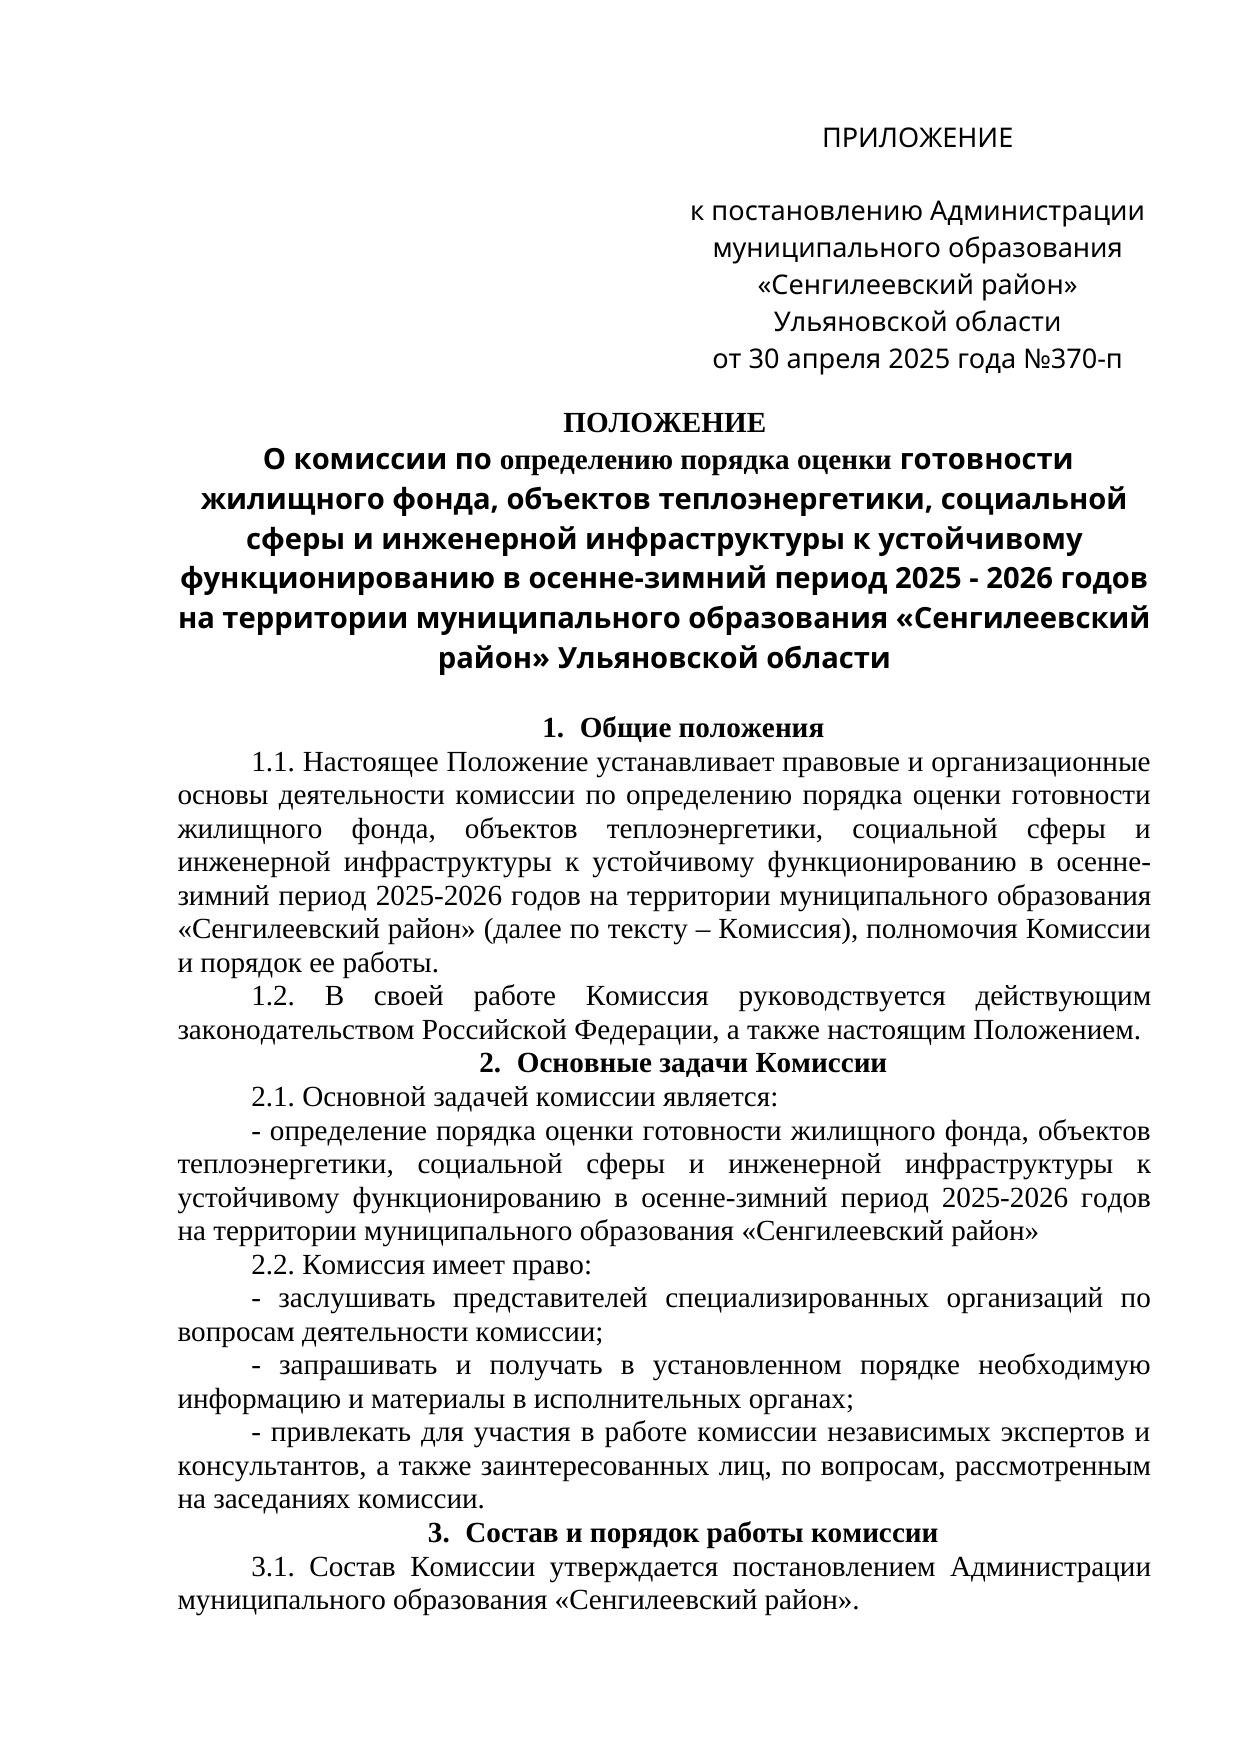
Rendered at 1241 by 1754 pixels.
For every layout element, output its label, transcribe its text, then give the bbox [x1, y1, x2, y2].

text - определение порядка оценки готовности жилищного фонда, объектов теплоэнергетики, социальной сферы и инженерной инфраструктуры к устойчивому функционированию в осенне-зимний период 2025-2026 годов на территории муниципального образования «Сенгилеевский район» [177, 1113, 1152, 1247]
text - привлекать для участия в работе комиссии независимых экспертов и консультантов, а также заинтересованных лиц, по вопросам, рассмотренным на заседаниях комиссии. [177, 1414, 1152, 1515]
text от 30 апреля 2025 года №370-п [177, 339, 1152, 376]
text муниципального образования [177, 229, 1152, 266]
text 2.2. Комиссия имеет право: [177, 1247, 1152, 1280]
text к постановлению Администрации [177, 192, 1152, 229]
text - запрашивать и получать в установленном порядке необходимую информацию и материалы в исполнительных органах; [177, 1347, 1152, 1414]
list Состав и порядок работы комиссии [215, 1515, 1152, 1549]
text 2.1. Основной задачей комиссии является: [177, 1079, 1152, 1113]
text О комиссии по определению порядка оценки готовности жилищного фонда, объектов теплоэнергетики, социальной сферы и инженерной инфраструктуры к устойчивому функционированию в осенне-зимний период 2025 - 2026 годов на территории муниципального образования «Сенгилеевский район» Ульяновской области [177, 438, 1152, 677]
text ПРИЛОЖЕНИЕ [177, 118, 1152, 155]
text «Сенгилеевский район» [177, 266, 1152, 302]
text 3.1. Состав Комиссии утверждается постановлением Администрации муниципального образования «Сенгилеевский район». [177, 1549, 1152, 1616]
text Ульяновской области [177, 302, 1152, 339]
text - заслушивать представителей специализированных организаций по вопросам деятельности комиссии; [177, 1280, 1152, 1347]
list Основные задачи Комиссии [215, 1046, 1152, 1079]
text 1.1. Настоящее Положение устанавливает правовые и организационные основы деятельности комиссии по определению порядка оценки готовности жилищного фонда, объектов теплоэнергетики, социальной сферы и инженерной инфраструктуры к устойчивому функционированию в осенне-зимний период 2025-2026 годов на территории муниципального образования «Сенгилеевский район» (далее по тексту – Комиссия), полномочия Комиссии и порядок ее работы. [177, 744, 1152, 978]
list Общие положения [215, 710, 1152, 744]
text 1.2. В своей работе Комиссия руководствуется действующим законодательством Российской Федерации, а также настоящим Положением. [177, 978, 1152, 1046]
text ПОЛОЖЕНИЕ [177, 405, 1152, 438]
